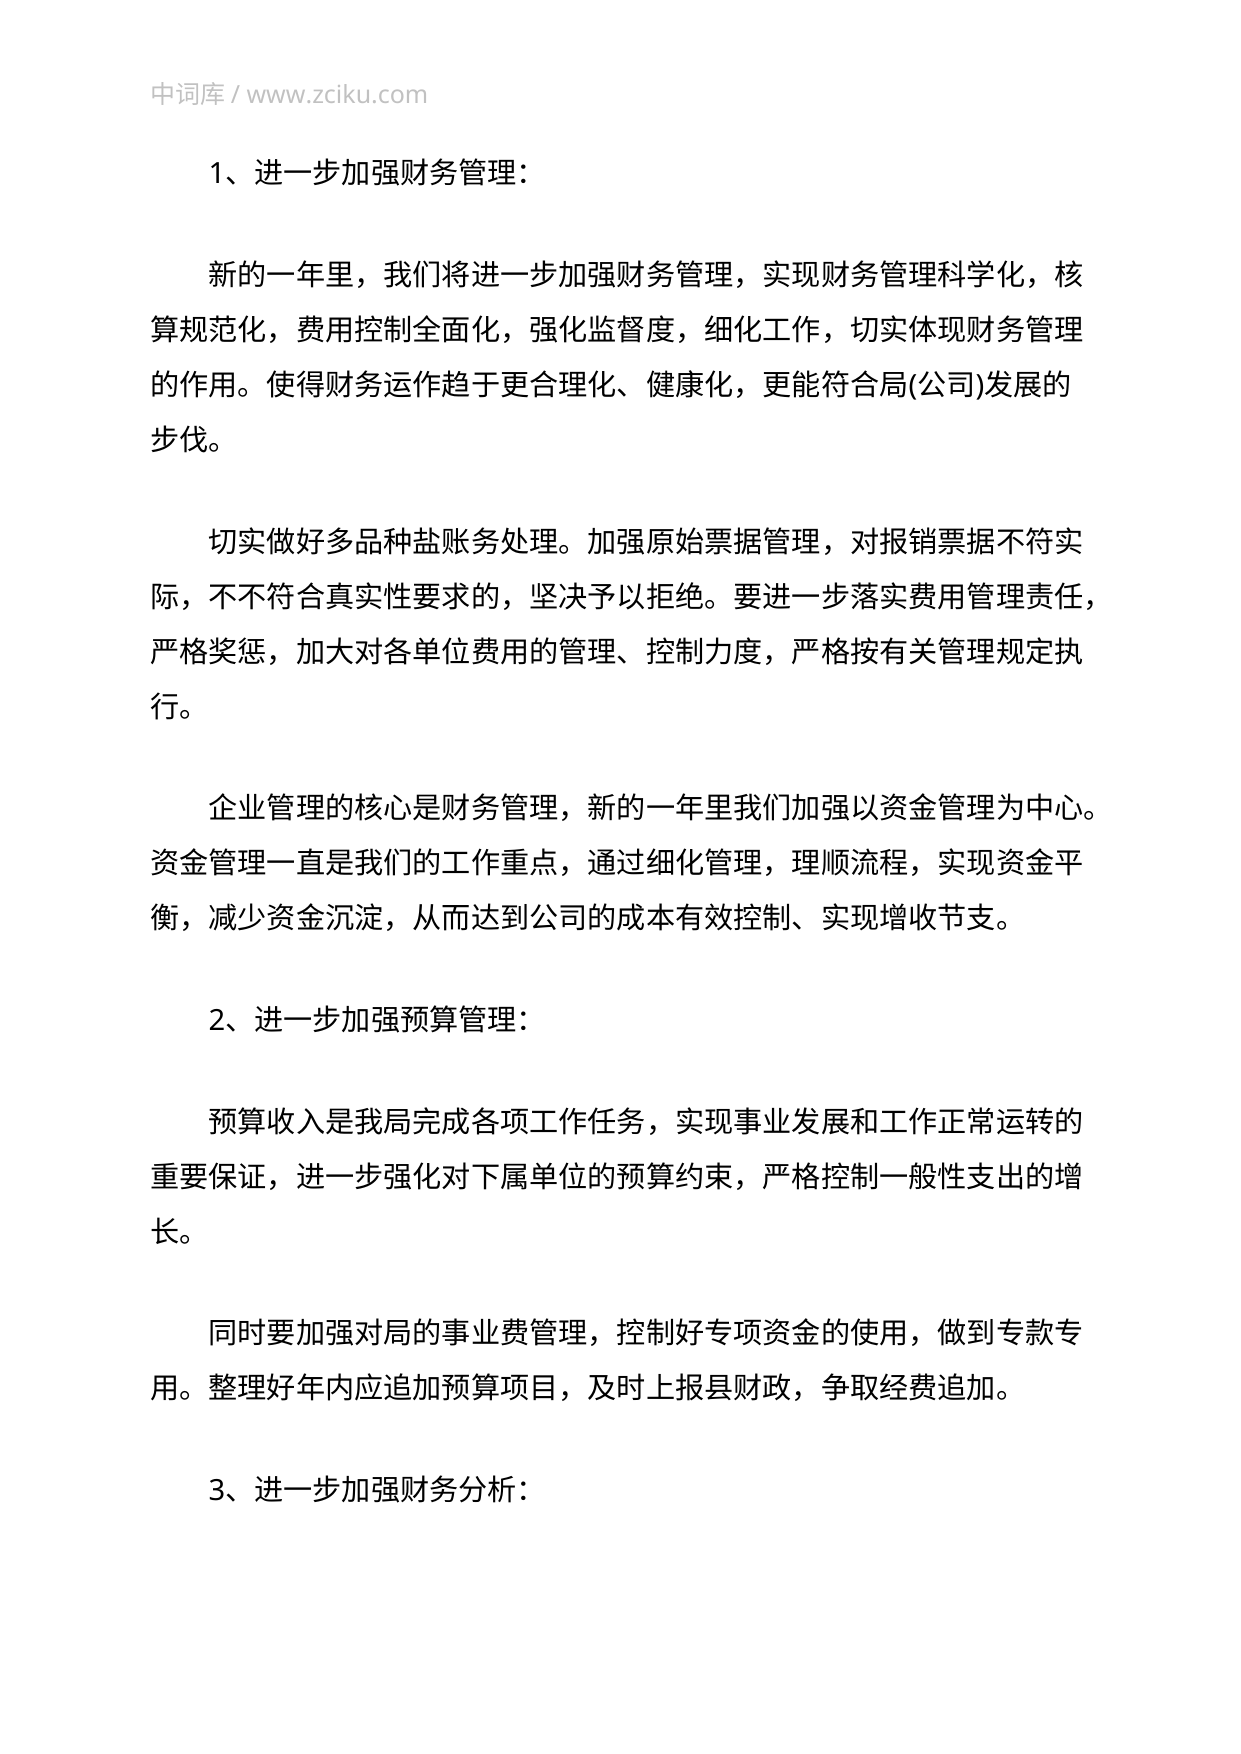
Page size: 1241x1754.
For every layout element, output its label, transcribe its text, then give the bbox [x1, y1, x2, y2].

text 3、进一步加强财务分析： [150, 1467, 1090, 1509]
text 切实做好多品种盐账务处理。加强原始票据管理，对报销票据不符实际，不不符合真实性要求的，坚决予以拒绝。要进一步落实费用管理责任，严格奖惩，加大对各单位费用的管理、控制力度，严格按有关管理规定执行。 [150, 518, 1090, 726]
text 企业管理的核心是财务管理，新的一年里我们加强以资金管理为中心。资金管理一直是我们的工作重点，通过细化管理，理顺流程，实现资金平衡，减少资金沉淀，从而达到公司的成本有效控制、实现增收节支。 [150, 785, 1090, 937]
text 同时要加强对局的事业费管理，控制好专项资金的使用，做到专款专用。整理好年内应追加预算项目，及时上报县财政，争取经费追加。 [150, 1310, 1090, 1407]
text 1、进一步加强财务管理： [150, 150, 1090, 192]
text 预算收入是我局完成各项工作任务，实现事业发展和工作正常运转的重要保证，进一步强化对下属单位的预算约束，严格控制一般性支出的增长。 [150, 1098, 1090, 1251]
text 新的一年里，我们将进一步加强财务管理，实现财务管理科学化，核算规范化，费用控制全面化，强化监督度，细化工作，切实体现财务管理的作用。使得财务运作趋于更合理化、健康化，更能符合局(公司)发展的步伐。 [150, 252, 1090, 459]
text 2、进一步加强预算管理： [150, 997, 1090, 1039]
